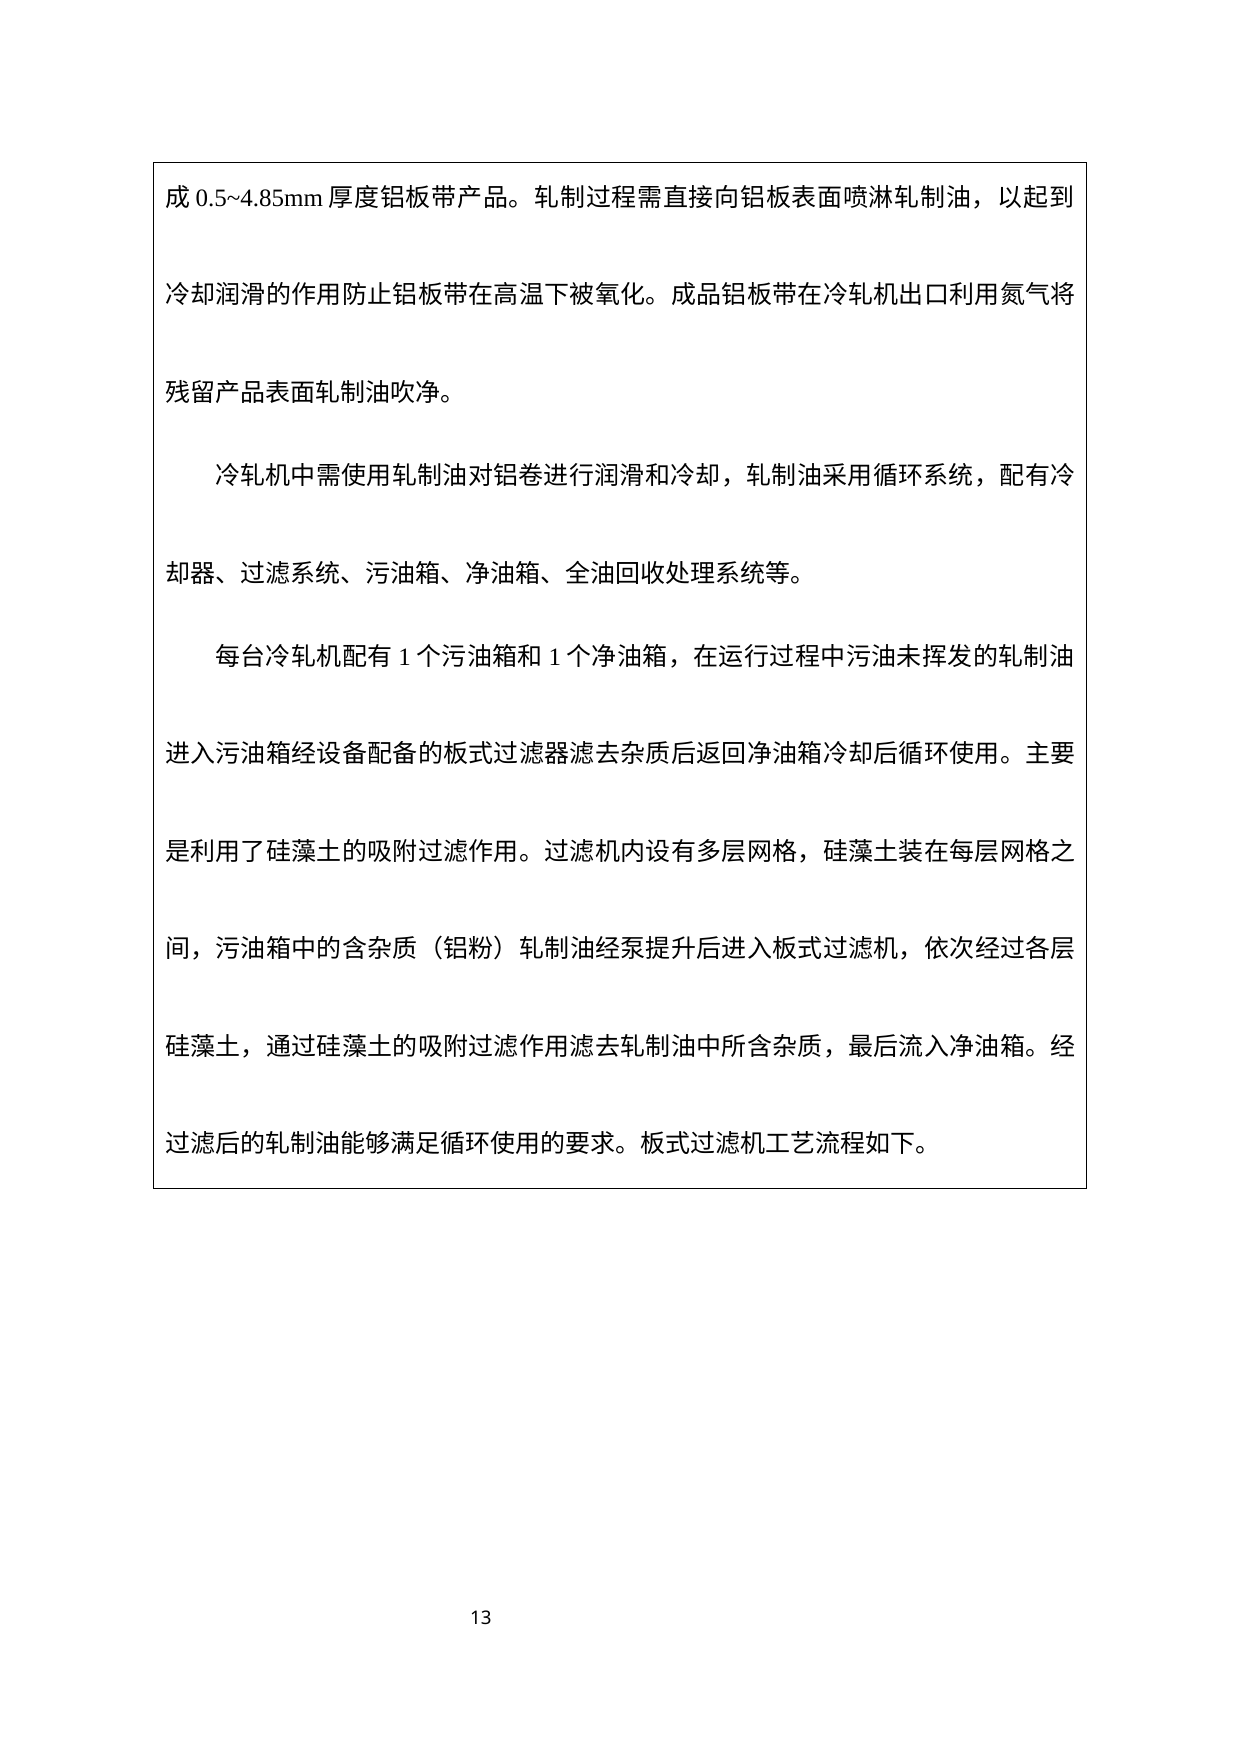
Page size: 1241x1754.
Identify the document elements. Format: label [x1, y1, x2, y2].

table_cell [154, 163, 1086, 1187]
